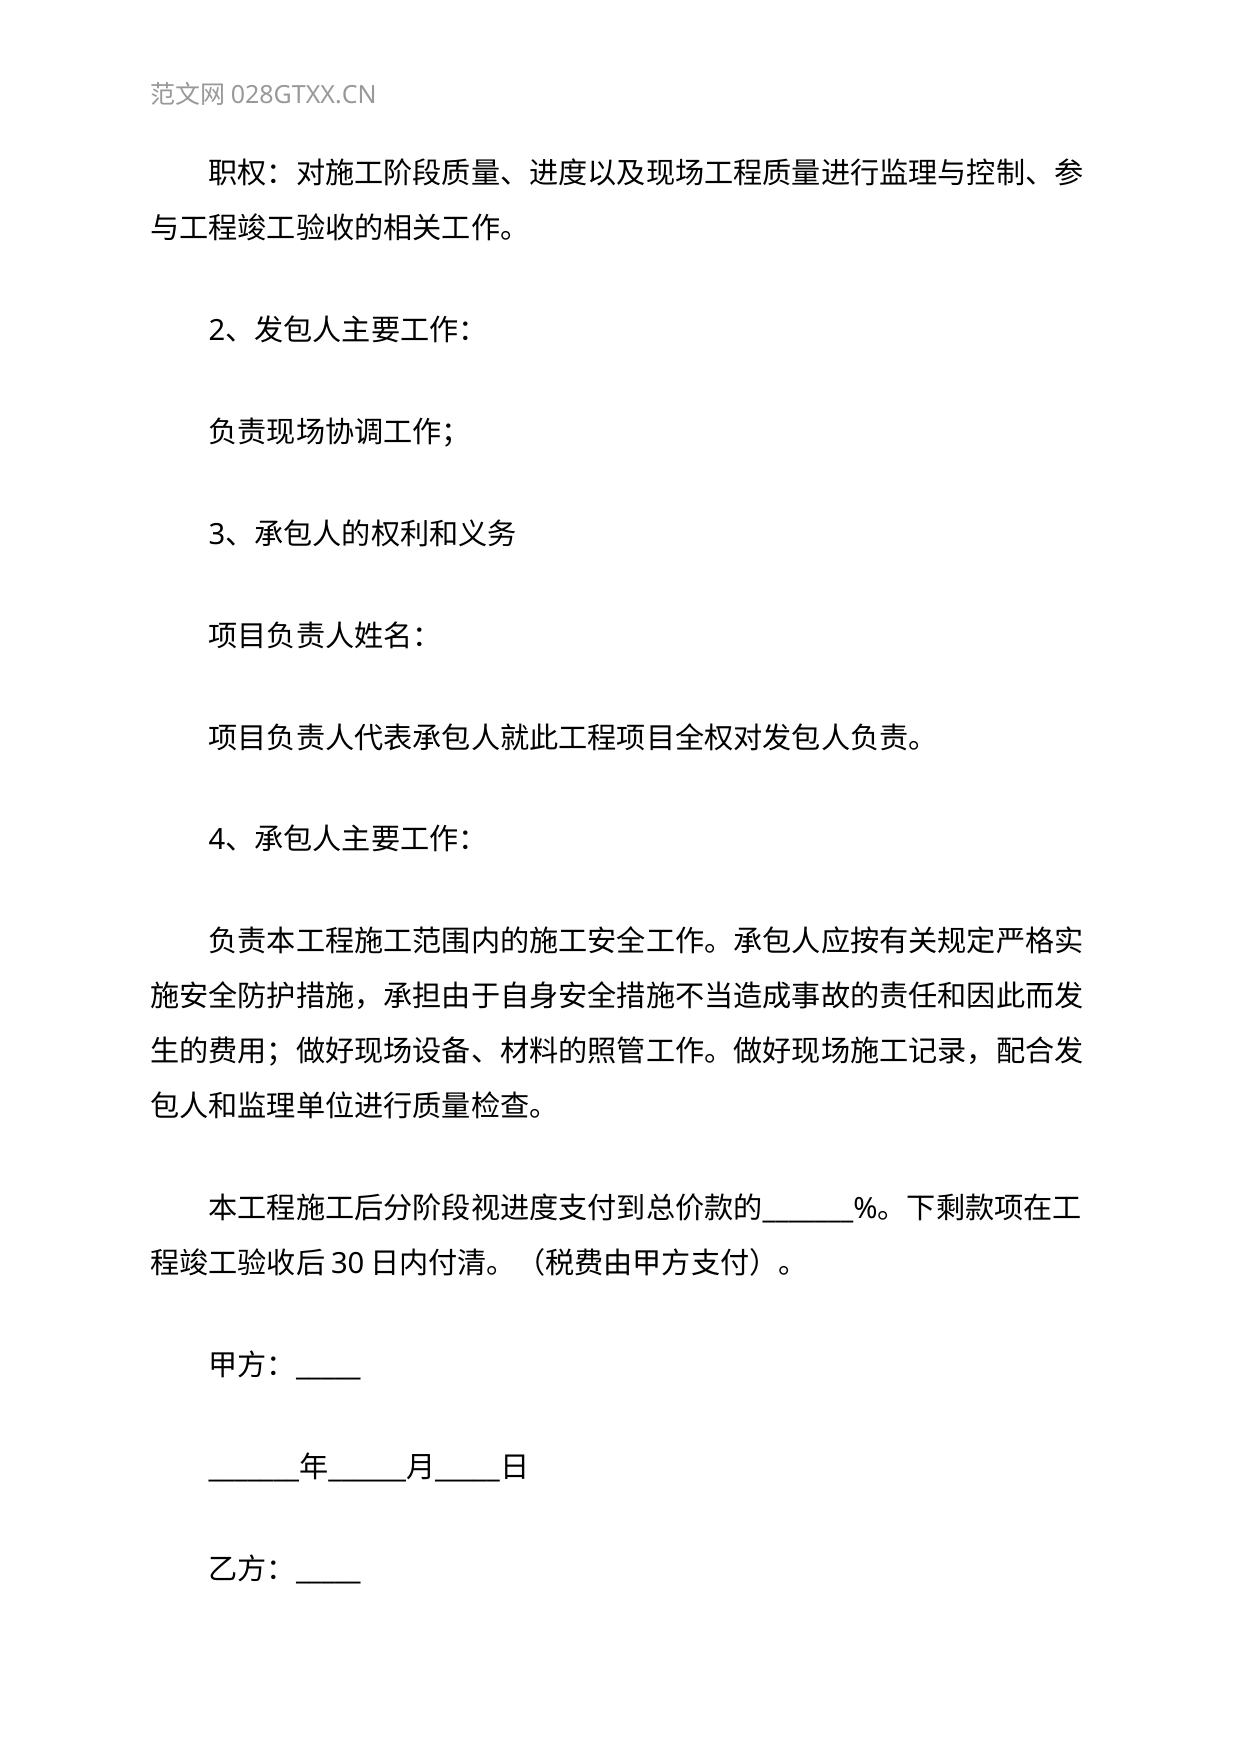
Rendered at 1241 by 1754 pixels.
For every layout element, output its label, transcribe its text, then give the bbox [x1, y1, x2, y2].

text 2、发包人主要工作： [150, 307, 1090, 349]
text 3、承包人的权利和义务 [150, 510, 1090, 553]
text 乙方：_____ [150, 1545, 1090, 1588]
text 4、承包人主要工作： [150, 816, 1090, 858]
text 项目负责人代表承包人就此工程项目全权对发包人负责。 [150, 714, 1090, 756]
text 甲方：_____ [150, 1341, 1090, 1384]
text 职权：对施工阶段质量、进度以及现场工程质量进行监理与控制、参与工程竣工验收的相关工作。 [150, 150, 1090, 247]
text _______年______月_____日 [150, 1443, 1090, 1486]
text 本工程施工后分阶段视进度支付到总价款的_______%。下剩款项在工程竣工验收后30日内付清。（税费由甲方支付）。 [150, 1184, 1090, 1282]
text 负责现场协调工作； [150, 409, 1090, 451]
text 项目负责人姓名： [150, 612, 1090, 655]
text 负责本工程施工范围内的施工安全工作。承包人应按有关规定严格实施安全防护措施，承担由于自身安全措施不当造成事故的责任和因此而发生的费用；做好现场设备、材料的照管工作。做好现场施工记录，配合发包人和监理单位进行质量检查。 [150, 918, 1090, 1125]
